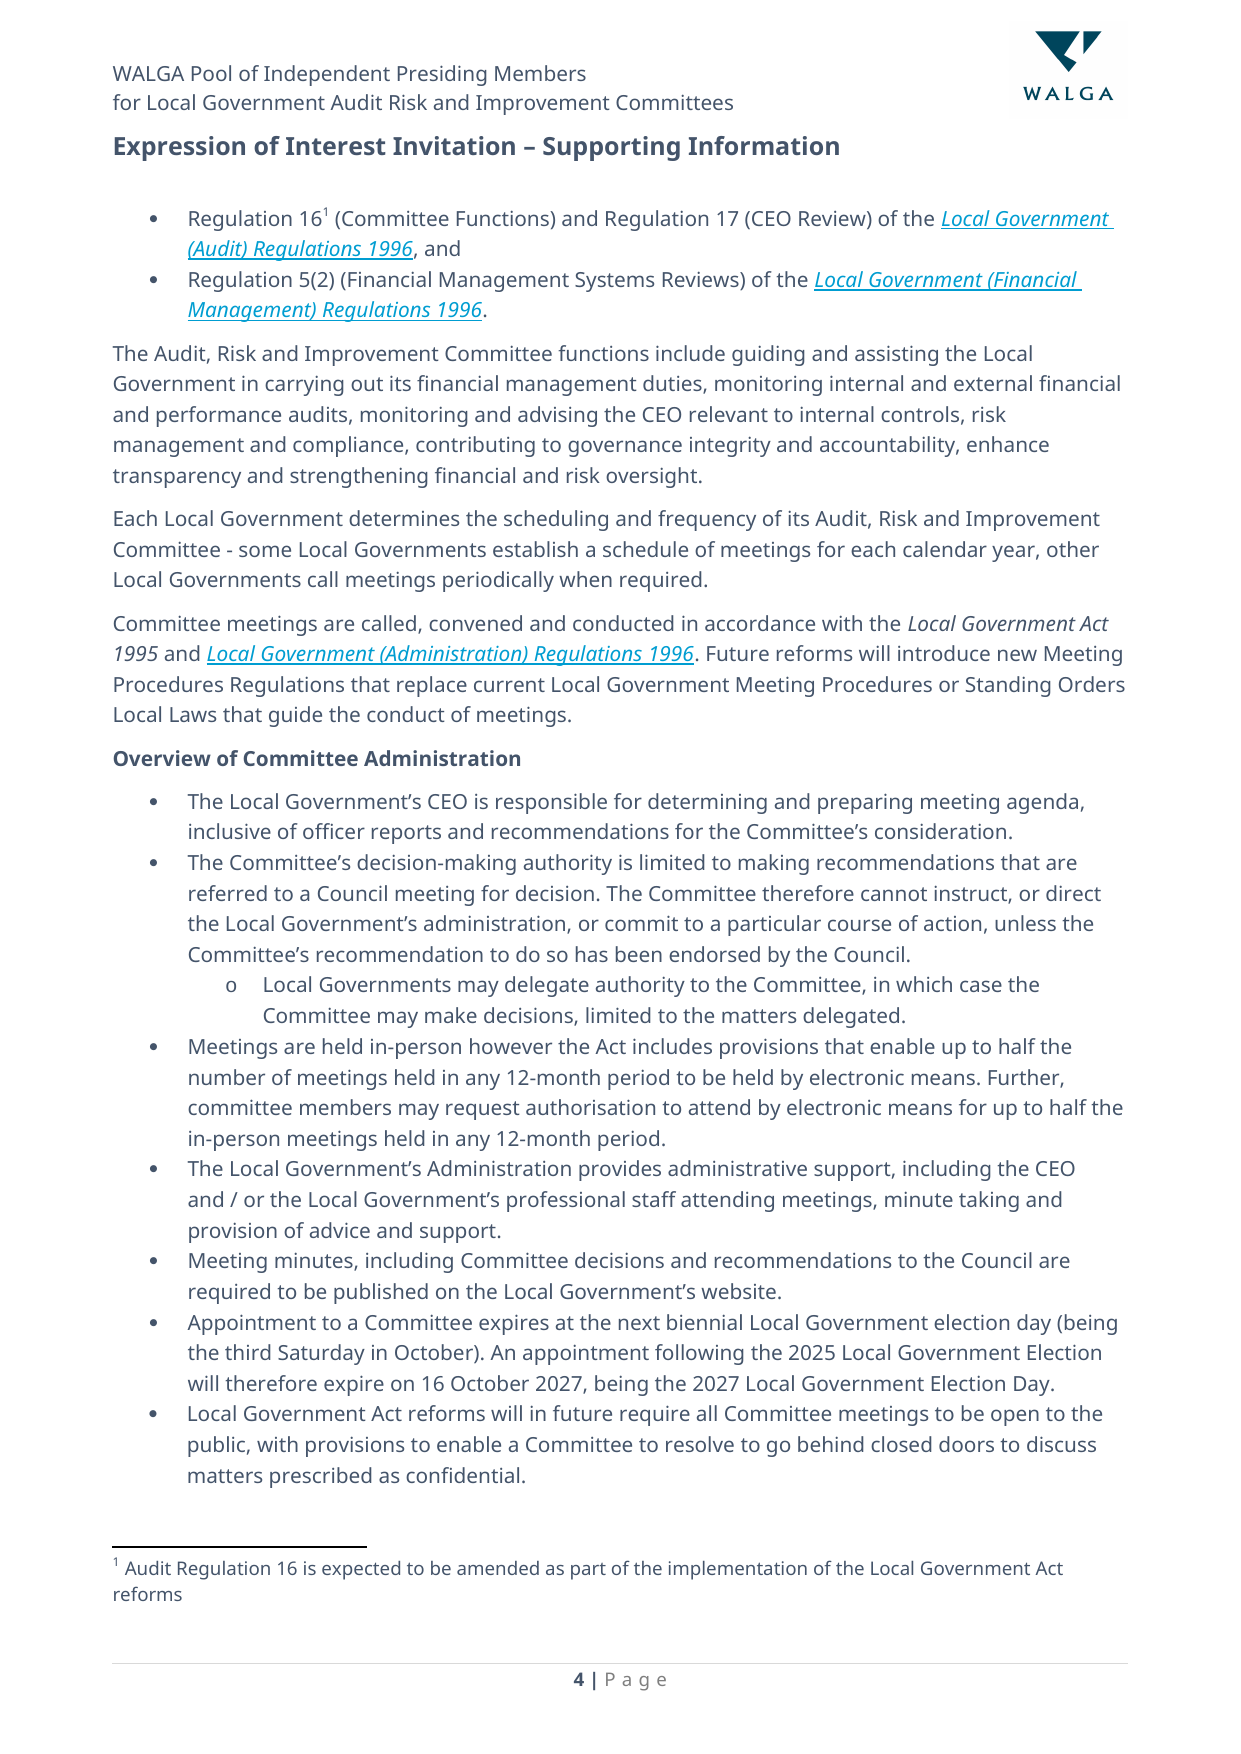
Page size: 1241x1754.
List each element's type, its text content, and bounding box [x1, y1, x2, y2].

list Meeting minutes, including Committee decisions and recommendations to the Council are required to be published on the Local Government’s website. [150, 1246, 1128, 1305]
list Local Government Act reforms will in future require all Committee meetings to be open to the public, with provisions to enable a Committee to resolve to go behind closed doors to discuss matters prescribed as confidential. [149, 1399, 1128, 1489]
text The Audit, Risk and Improvement Committee functions include guiding and assisting the Local Government in carrying out its financial management duties, monitoring internal and external financial and performance audits, monitoring and advising the CEO relevant to internal controls, risk management and compliance, contributing to governance integrity and accountability, enhance transparency and strengthening financial and risk oversight. [112, 339, 1128, 490]
list The Committee’s decision-making authority is limited to making recommendations that are referred to a Council meeting for decision. The Committee therefore cannot instruct, or direct the Local Government’s administration, or commit to a particular course of action, unless the Committee’s recommendation to do so has been endorsed by the Council. [150, 848, 1128, 968]
list The Local Government’s CEO is responsible for determining and preparing meeting agenda, inclusive of officer reports and recommendations for the Committee’s consideration. [150, 787, 1128, 846]
list Local Governments may delegate authority to the Committee, in which case the Committee may make decisions, limited to the matters delegated. [225, 971, 1128, 1030]
picture [1009, 21, 1128, 119]
list Appointment to a Committee expires at the next biennial Local Government election day (being the third Saturday in October). An appointment following the 2025 Local Government Election will therefore expire on 16 October 2027, being the 2027 Local Government Election Day. [150, 1308, 1128, 1397]
text Each Local Government determines the scheduling and frequency of its Audit, Risk and Improvement Committee - some Local Governments establish a schedule of meetings for each calendar year, other Local Governments call meetings periodically when required. [112, 504, 1128, 594]
list The Local Government’s Administration provides administrative support, including the CEO and / or the Local Government’s professional staff attending meetings, minute taking and provision of advice and support. [150, 1154, 1128, 1244]
list Regulation 16 (Committee Functions) and Regulation 17 (CEO Review) of the Local Government (Audit) Regulations 1996, and [150, 204, 1128, 263]
list Regulation 5(2) (Financial Management Systems Reviews) of the Local Government (Financial Management) Regulations 1996. [150, 265, 1128, 324]
list Meetings are held in-person however the Act includes provisions that enable up to half the number of meetings held in any 12-month period to be held by electronic means. Further, committee members may request authorisation to attend by electronic means for up to half the in-person meetings held in any 12-month period. [150, 1032, 1128, 1152]
text Overview of Committee Administration [112, 744, 1128, 772]
text Committee meetings are called, convened and conducted in accordance with the Local Government Act 1995 and Local Government (Administration) Regulations 1996. Future reforms will introduce new Meeting Procedures Regulations that replace current Local Government Meeting Procedures or Standing Orders Local Laws that guide the conduct of meetings. [112, 609, 1128, 729]
